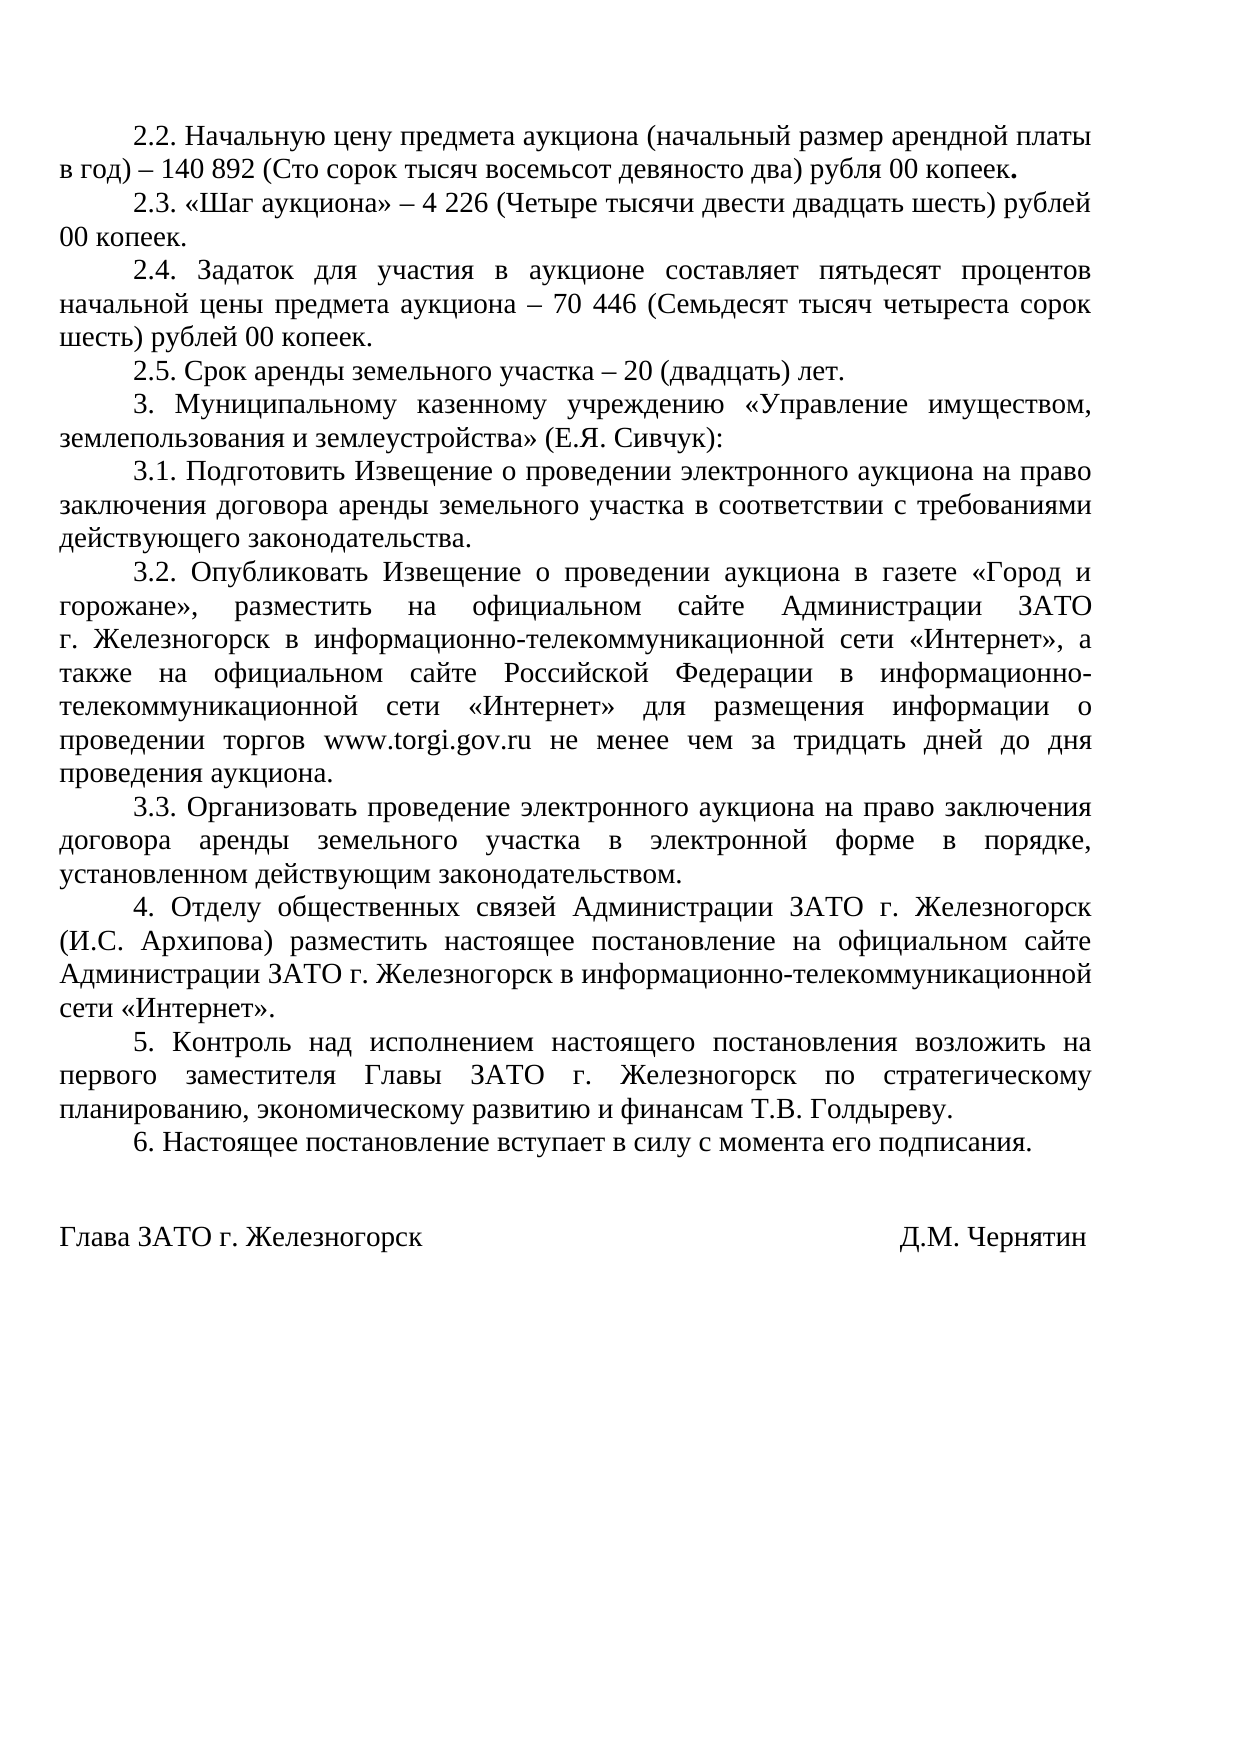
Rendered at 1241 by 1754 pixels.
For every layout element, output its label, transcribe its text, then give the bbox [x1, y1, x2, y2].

text 3. Муниципальному казенному учреждению «Управление имуществом, землепользования и землеустройства» (Е.Я. Сивчук): [59, 386, 1093, 453]
text 6. Настоящее постановление вступает в силу с момента его подписания. [59, 1124, 1093, 1158]
text 2.2. Начальную цену предмета аукциона (начальный размер арендной платы в год) – 140 892 (Сто сорок тысяч восемьсот девяносто два) рубля 00 копеек. [59, 118, 1093, 185]
text 3.3. Организовать проведение электронного аукциона на право заключения договора аренды земельного участка в электронной форме в порядке, установленном действующим законодательством. [59, 789, 1093, 889]
text 5. Контроль над исполнением настоящего постановления возложить на первого заместителя Главы ЗАТО г. Железногорск по стратегическому планированию, экономическому развитию и финансам Т.В. Голдыреву. [59, 1024, 1093, 1124]
text 3.1. Подготовить Извещение о проведении электронного аукциона на право заключения договора аренды земельного участка в соответствии с требованиями действующего законодательства. [59, 453, 1093, 554]
text 4. Отделу общественных связей Администрации ЗАТО г. Железногорск (И.С. Архипова) разместить настоящее постановление на официальном сайте Администрации ЗАТО г. Железногорск в информационно-телекоммуникационной сети «Интернет». [59, 889, 1093, 1024]
text 3.2. Опубликовать Извещение о проведении аукциона в газете «Город и горожане», разместить на официальном сайте Администрации ЗАТО г. Железногорск в информационно-телекоммуникационной сети «Интернет», а также на официальном сайте Российской Федерации в информационно-телекоммуникационной сети «Интернет» для размещения информации о проведении торгов www.torgi.gov.ru не менее чем за тридцать дней до дня проведения аукциона. [59, 554, 1093, 789]
text 2.3. «Шаг аукциона» – 4 226 (Четыре тысячи двести двадцать шесть) рублей 00 копеек. [59, 185, 1093, 252]
text 2.5. Срок аренды земельного участка – 20 (двадцать) лет. [59, 353, 1093, 386]
text Глава ЗАТО г. Железногорск Д.М. Чернятин [59, 1219, 1093, 1253]
text 2.4. Задаток для участия в аукционе составляет пятьдесят процентов начальной цены предмета аукциона – 70 446 (Семьдесят тысяч четыреста сорок шесть) рублей 00 копеек. [59, 252, 1093, 353]
